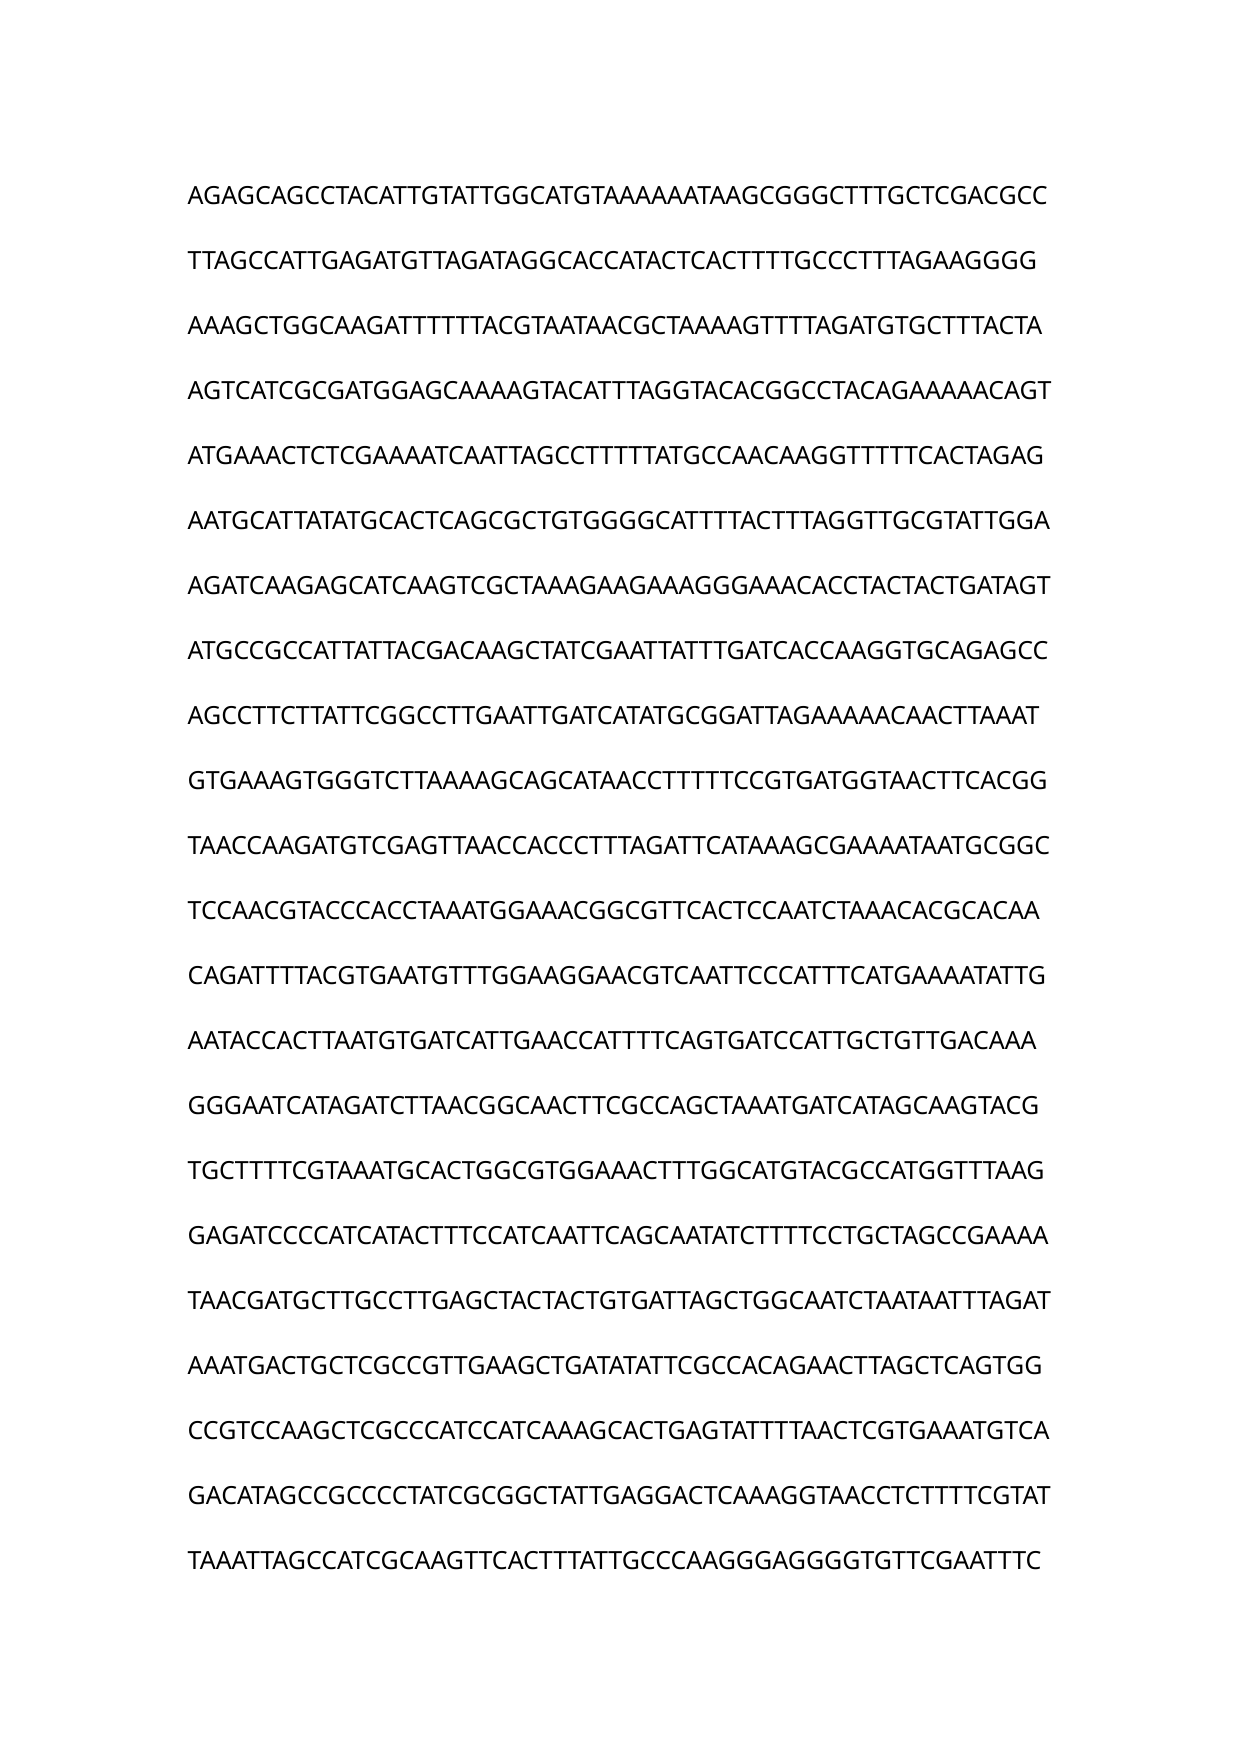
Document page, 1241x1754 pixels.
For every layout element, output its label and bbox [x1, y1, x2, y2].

text [187, 162, 1053, 1592]
